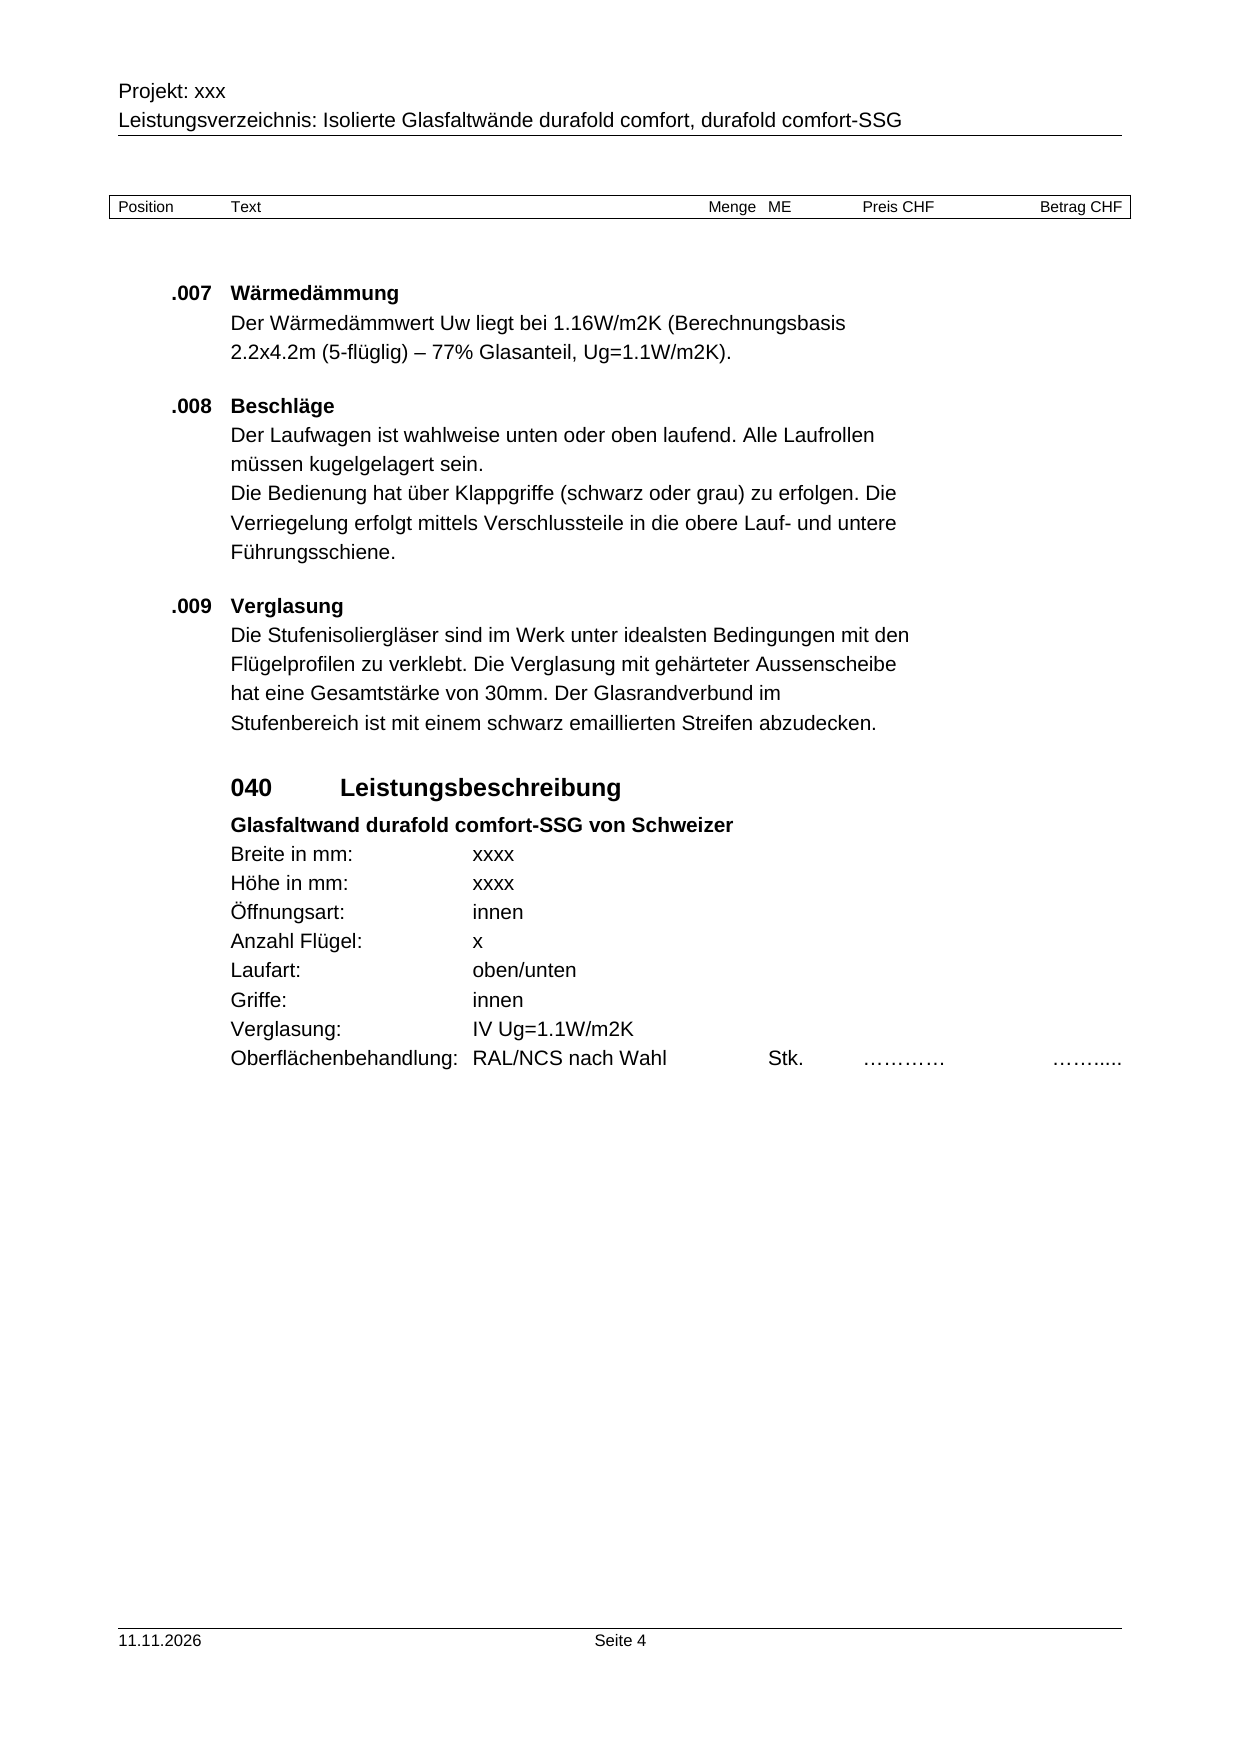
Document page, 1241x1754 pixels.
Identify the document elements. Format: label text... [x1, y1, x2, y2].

text Griffe: innen Verglasung: IV Ug=1.1W/m2K Oberflächenbehandlung: RAL/NCS nach Wahl Stk. ………… ……..... [230, 984, 1122, 1100]
text Anzahl Flügel: x [230, 925, 981, 954]
text Der Wärmedämmwert Uw liegt bei 1.16W/m2K (Berechnungsbasis 2.2x4.2m (5-flüglig) – 77% Glasanteil, Ug=1.1W/m2K). [230, 307, 915, 365]
subtitle Wärmedämmung [118, 277, 915, 307]
text Glasfaltwand durafold comfort-SSG von Schweizer [230, 809, 981, 838]
subtitle Leistungsbeschreibung [230, 773, 915, 802]
subtitle Beschläge [118, 390, 915, 419]
text Laufart: oben/unten [230, 954, 981, 984]
text Breite in mm: xxxx [230, 838, 981, 867]
text Die Stufenisoliergläser sind im Werk unter idealsten Bedingungen mit den Flügelprofilen zu verklebt. Die Verglasung mit gehärteter Aussenscheibe hat eine Gesamtstärke von 30mm. Der Glasrandverbund im Stufenbereich ist mit einem schwarz emaillierten Streifen abzudecken. [230, 619, 915, 736]
subtitle Verglasung [118, 590, 915, 619]
text Höhe in mm: xxxx Öffnungsart: innen [230, 867, 981, 925]
text Der Laufwagen ist wahlweise unten oder oben laufend. Alle Laufrollen müssen kugelgelagert sein. Die Bedienung hat über Klappgriffe (schwarz oder grau) zu erfolgen. Die Verriegelung erfolgt mittels Verschlussteile in die obere Lauf- und untere Führungsschiene. [230, 419, 915, 565]
